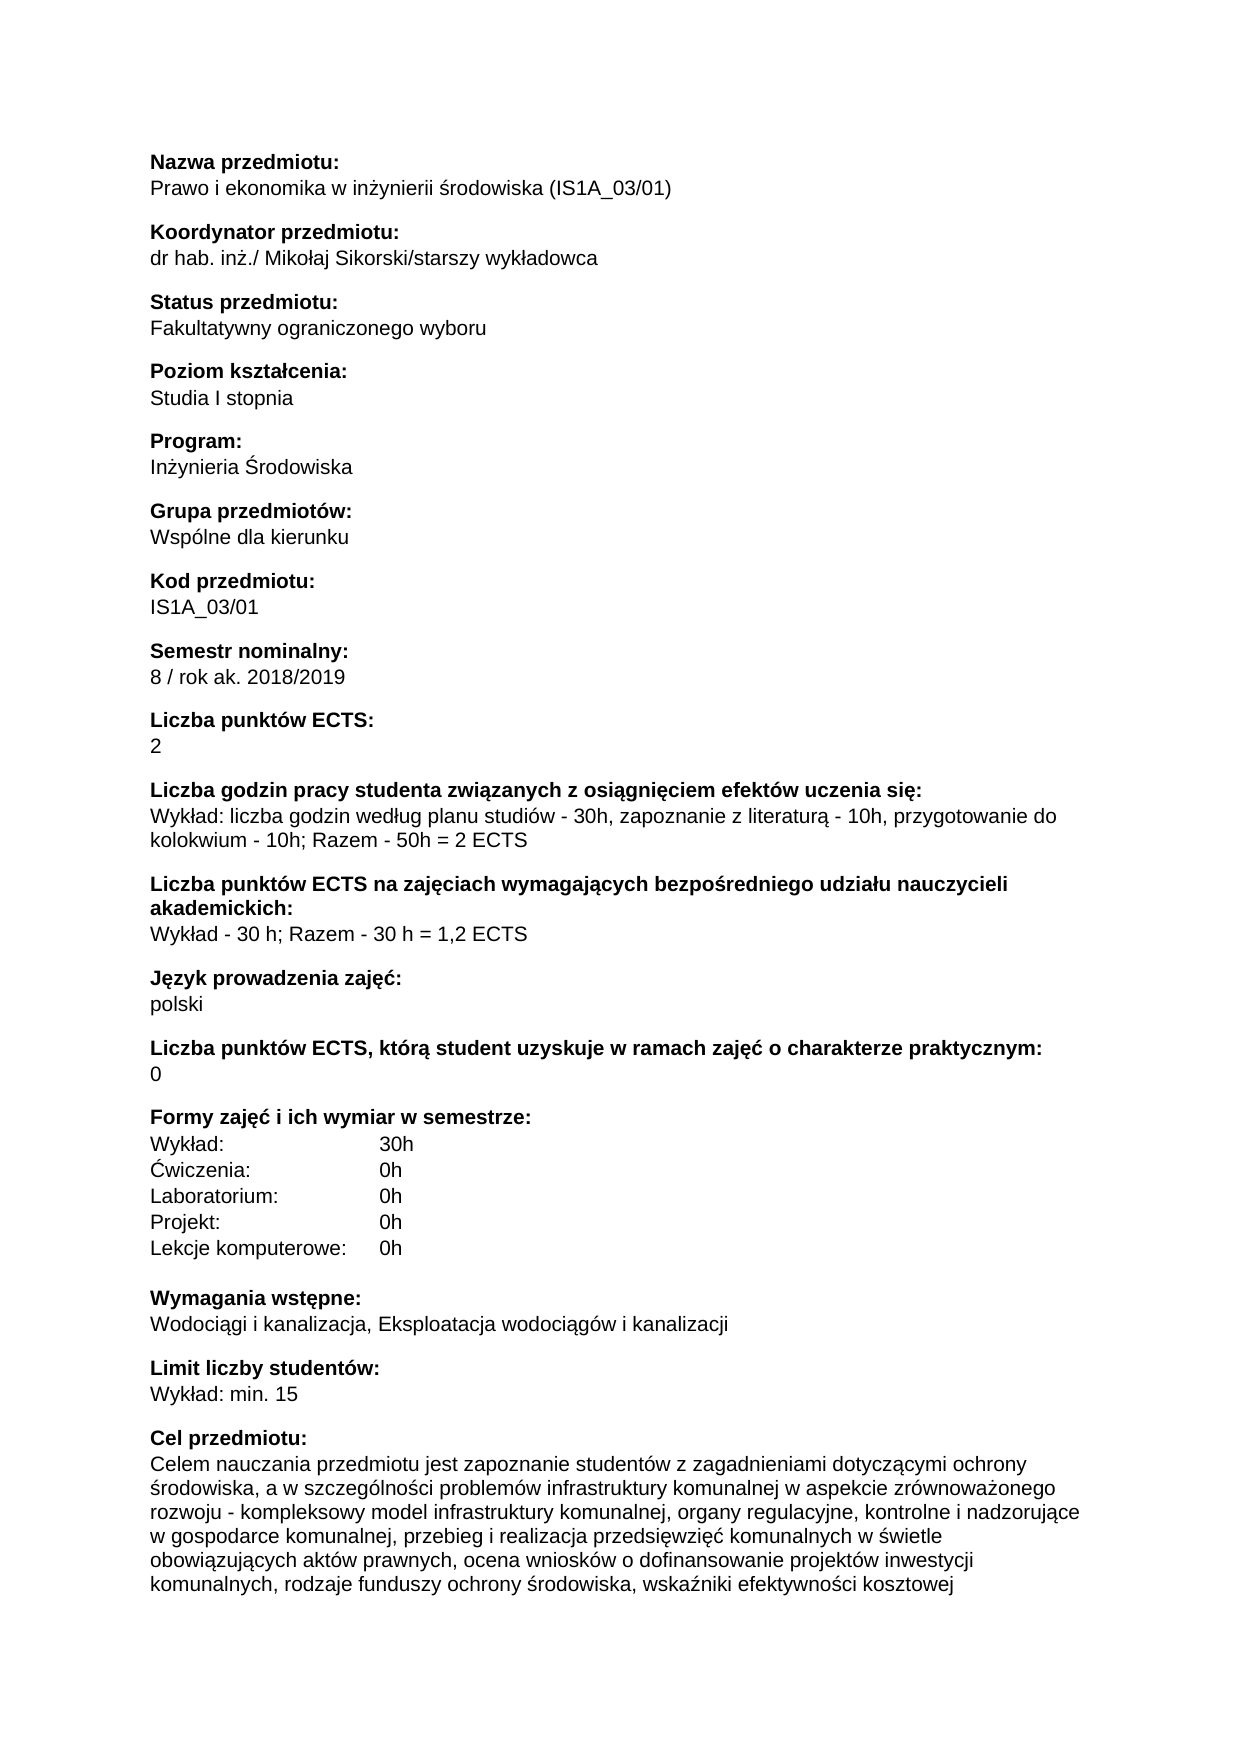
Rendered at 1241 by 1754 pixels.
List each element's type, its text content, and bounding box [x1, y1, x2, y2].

text Nazwa przedmiotu: [150, 150, 1090, 174]
table_cell Lekcje komputerowe: [140, 1236, 367, 1260]
text Liczba punktów ECTS na zajęciach wymagających bezpośredniego udziału nauczycieli akademickich: [150, 872, 1090, 920]
text polski [150, 992, 1090, 1016]
text Koordynator przedmiotu: [150, 220, 1090, 244]
text Status przedmiotu: [150, 289, 1090, 313]
text IS1A_03/01 [150, 595, 1090, 619]
table_cell 0h [369, 1208, 597, 1234]
text Kod przedmiotu: [150, 569, 1090, 593]
text Formy zajęć i ich wymiar w semestrze: [150, 1105, 1090, 1129]
text Studia I stopnia [150, 385, 1090, 409]
text Wspólne dla kierunku [150, 525, 1090, 549]
text Prawo i ekonomika w inżynierii środowiska (IS1A_03/01) [150, 176, 1090, 200]
table_cell Ćwiczenia: [140, 1158, 367, 1182]
text Liczba punktów ECTS: [150, 708, 1090, 732]
text Wymagania wstępne: [150, 1286, 1090, 1310]
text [150, 1452, 1090, 1595]
text Liczba godzin pracy studenta związanych z osiągnięciem efektów uczenia się: [150, 778, 1090, 802]
text Limit liczby studentów: [150, 1356, 1090, 1380]
text Wykład - 30 h; Razem - 30 h = 1,2 ECTS [150, 922, 1090, 946]
text Liczba punktów ECTS, którą student uzyskuje w ramach zajęć o charakterze praktycznym: [150, 1035, 1090, 1059]
text Poziom kształcenia: [150, 359, 1090, 383]
table_header Wykład: [140, 1132, 367, 1156]
text Semestr nominalny: [150, 638, 1090, 662]
text Cel przedmiotu: [150, 1426, 1090, 1449]
table_cell Laboratorium: [140, 1184, 367, 1208]
table_cell Projekt: [140, 1210, 367, 1234]
text Wykład: min. 15 [150, 1382, 1090, 1406]
text Fakultatywny ograniczonego wyboru [150, 316, 1090, 339]
text Inżynieria Środowiska [150, 455, 1090, 479]
table_header 30h [369, 1132, 597, 1156]
table_cell 0h [369, 1234, 597, 1260]
text 0 [150, 1061, 1090, 1085]
text 8 / rok ak. 2018/2019 [150, 664, 1090, 688]
table_cell 0h [369, 1182, 597, 1208]
text dr hab. inż./ Mikołaj Sikorski/starszy wykładowca [150, 246, 1090, 270]
text Wykład: liczba godzin według planu studiów - 30h, zapoznanie z literaturą - 10h, przygotowanie do kolokwium - 10h; Razem - 50h = 2 ECTS [150, 804, 1090, 852]
text Język prowadzenia zajęć: [150, 966, 1090, 989]
text Grupa przedmiotów: [150, 499, 1090, 523]
text 2 [150, 734, 1090, 758]
table_cell 0h [369, 1156, 597, 1182]
text Wodociągi i kanalizacja, Eksploatacja wodociągów i kanalizacji [150, 1312, 1090, 1336]
text Program: [150, 429, 1090, 453]
